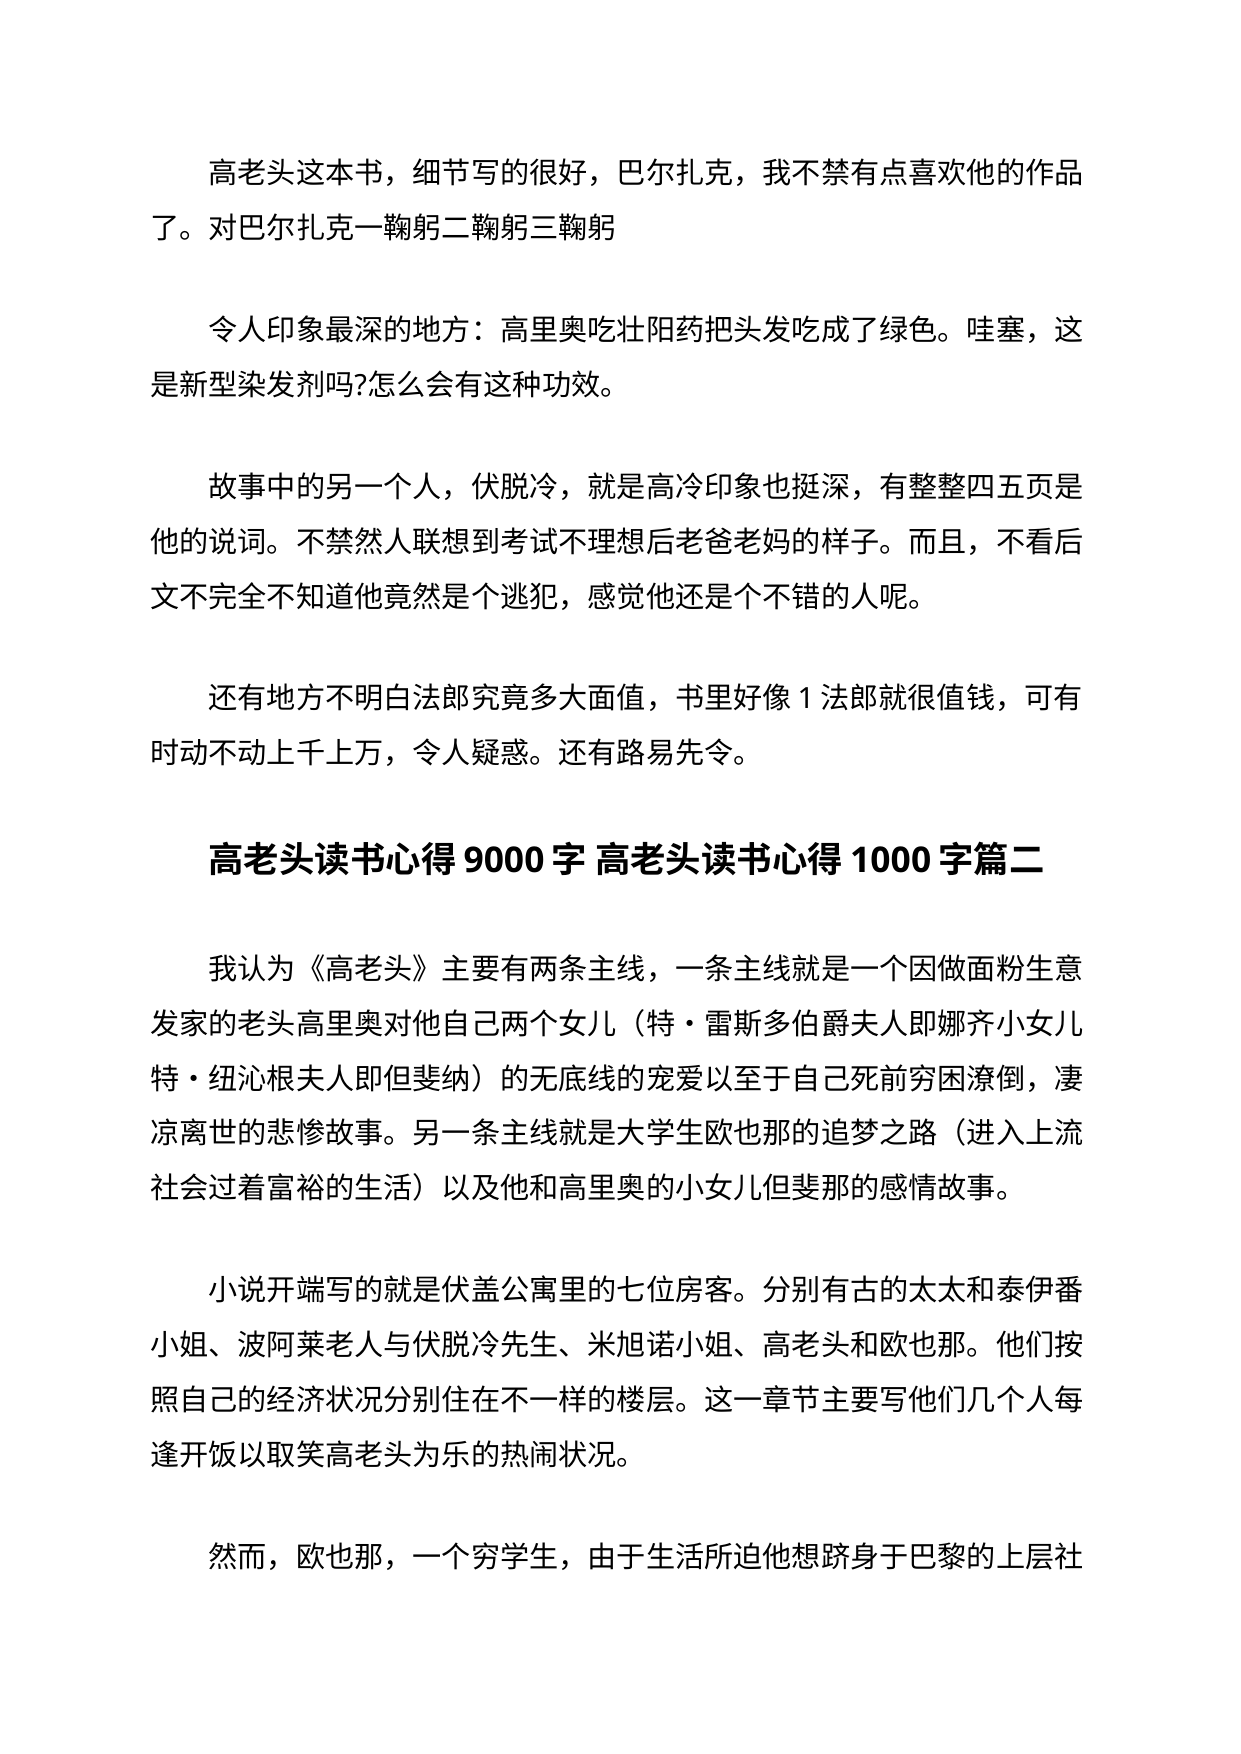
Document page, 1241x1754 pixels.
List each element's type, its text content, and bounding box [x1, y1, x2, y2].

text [150, 1533, 1090, 1576]
text 我认为《高老头》主要有两条主线，一条主线就是一个因做面粉生意发家的老头高里奥对他自己两个女儿（特・雷斯多伯爵夫人即娜齐小女儿特・纽沁根夫人即但斐纳）的无底线的宠爱以至于自己死前穷困潦倒，凄凉离世的悲惨故事。另一条主线就是大学生欧也那的追梦之路（进入上流社会过着富裕的生活）以及他和高里奥的小女儿但斐那的感情故事。 [150, 945, 1090, 1207]
text 高老头这本书，细节写的很好，巴尔扎克，我不禁有点喜欢他的作品了。对巴尔扎克一鞠躬二鞠躬三鞠躬 [150, 150, 1090, 247]
text 还有地方不明白法郎究竟多大面值，书里好像1法郎就很值钱，可有时动不动上千上万，令人疑惑。还有路易先令。 [150, 675, 1090, 772]
text 故事中的另一个人，伏脱冷，就是高冷印象也挺深，有整整四五页是他的说词。不禁然人联想到考试不理想后老爸老妈的样子。而且，不看后文不完全不知道他竟然是个逃犯，感觉他还是个不错的人呢。 [150, 463, 1090, 616]
text 高老头读书心得9000字 高老头读书心得1000字篇二 [150, 832, 1090, 883]
text 令人印象最深的地方：高里奥吃壮阳药把头发吃成了绿色。哇塞，这是新型染发剂吗?怎么会有这种功效。 [150, 307, 1090, 404]
text 小说开端写的就是伏盖公寓里的七位房客。分别有古的太太和泰伊番小姐、波阿莱老人与伏脱冷先生、米旭诺小姐、高老头和欧也那。他们按照自己的经济状况分别住在不一样的楼层。这一章节主要写他们几个人每逢开饭以取笑高老头为乐的热闹状况。 [150, 1267, 1090, 1474]
